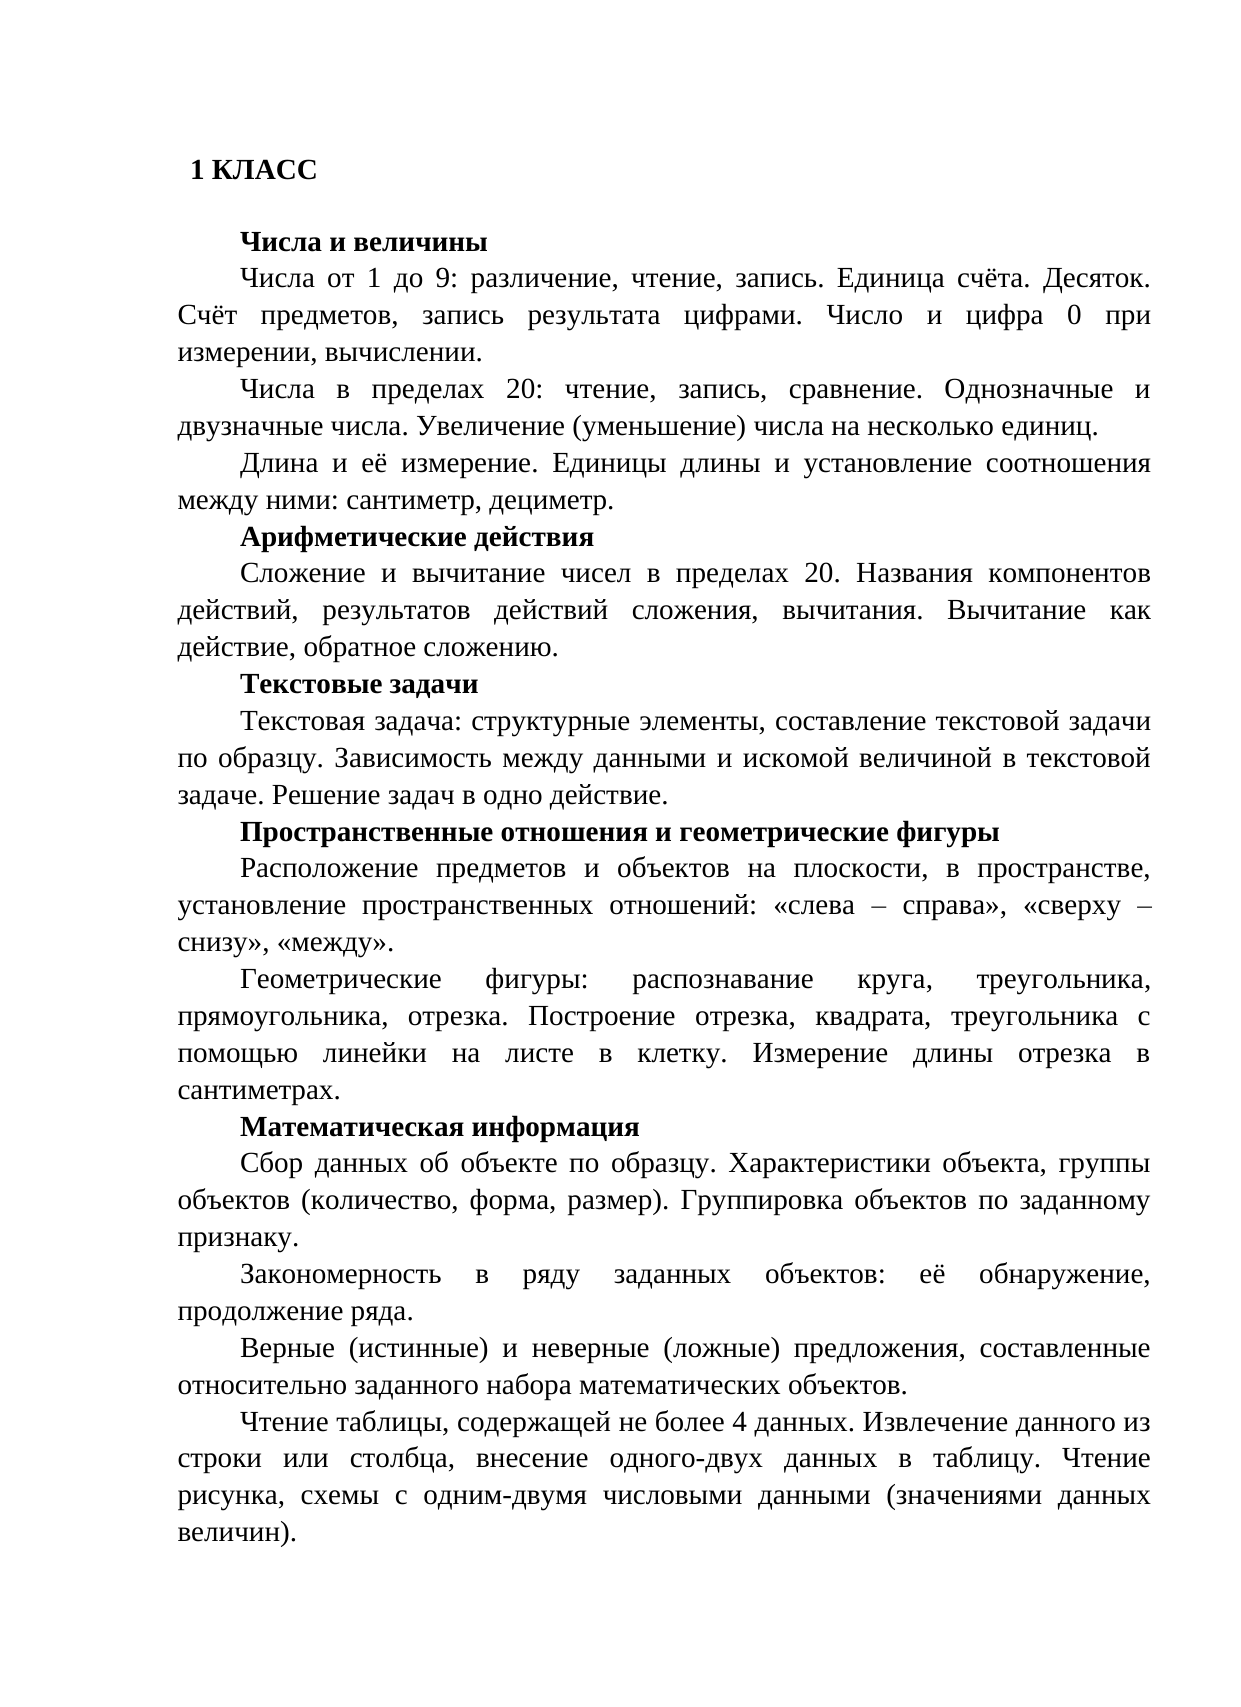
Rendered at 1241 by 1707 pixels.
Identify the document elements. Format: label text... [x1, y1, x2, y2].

text Сложение и вычитание чисел в пределах 20. Названия компонентов действий, результатов действий сложения, вычитания. Вычитание как действие, обратное сложению. [177, 556, 1152, 663]
text Пространственные отношения и геометрические фигуры [177, 814, 1152, 847]
text Длина и её измерение. Единицы длины и установление соотношения между ними: сантиметр, дециметр. [177, 445, 1152, 515]
text Геометрические фигуры: распознавание круга, треугольника, прямоугольника, отрезка. Построение отрезка, квадрата, треугольника с помощью линейки на листе в клетку. Измерение длины отрезка в сантиметрах. [177, 961, 1152, 1105]
text Верные (истинные) и неверные (ложные) предложения, составленные относительно заданного набора математических объектов. [177, 1330, 1152, 1400]
text Математическая информация [177, 1109, 1152, 1142]
text Числа в пределах 20: чтение, запись, сравнение. Однозначные и двузначные числа. Увеличение (уменьшение) числа на несколько единиц. [177, 371, 1152, 442]
text Числа и величины [177, 224, 1152, 257]
text 1 КЛАСС [190, 152, 1152, 186]
text Расположение предметов и объектов на плоскости, в пространстве, установление пространственных отношений: «слева – справа», «сверху – снизу», «между». [177, 851, 1152, 958]
text Текстовая задача: структурные элементы, составление текстовой задачи по образцу. Зависимость между данными и искомой величиной в текстовой задаче. Решение задач в одно действие. [177, 703, 1152, 810]
text Чтение таблицы, содержащей не более 4 данных. Извлечение данного из строки или столбца, внесение одного-двух данных в таблицу. Чтение рисунка, схемы с одним-двумя числовыми данными (значениями данных величин). [177, 1404, 1152, 1548]
text Сбор данных об объекте по образцу. Характеристики объекта, группы объектов (количество, форма, размер). Группировка объектов по заданному признаку. [177, 1146, 1152, 1253]
text Текстовые задачи [177, 666, 1152, 700]
text Закономерность в ряду заданных объектов: её обнаружение, продолжение ряда. [177, 1256, 1152, 1327]
text Числа от 1 до 9: различение, чтение, запись. Единица счёта. Десяток. Счёт предметов, запись результата цифрами. Число и цифра 0 при измерении, вычислении. [177, 261, 1152, 368]
text Арифметические действия [177, 519, 1152, 552]
